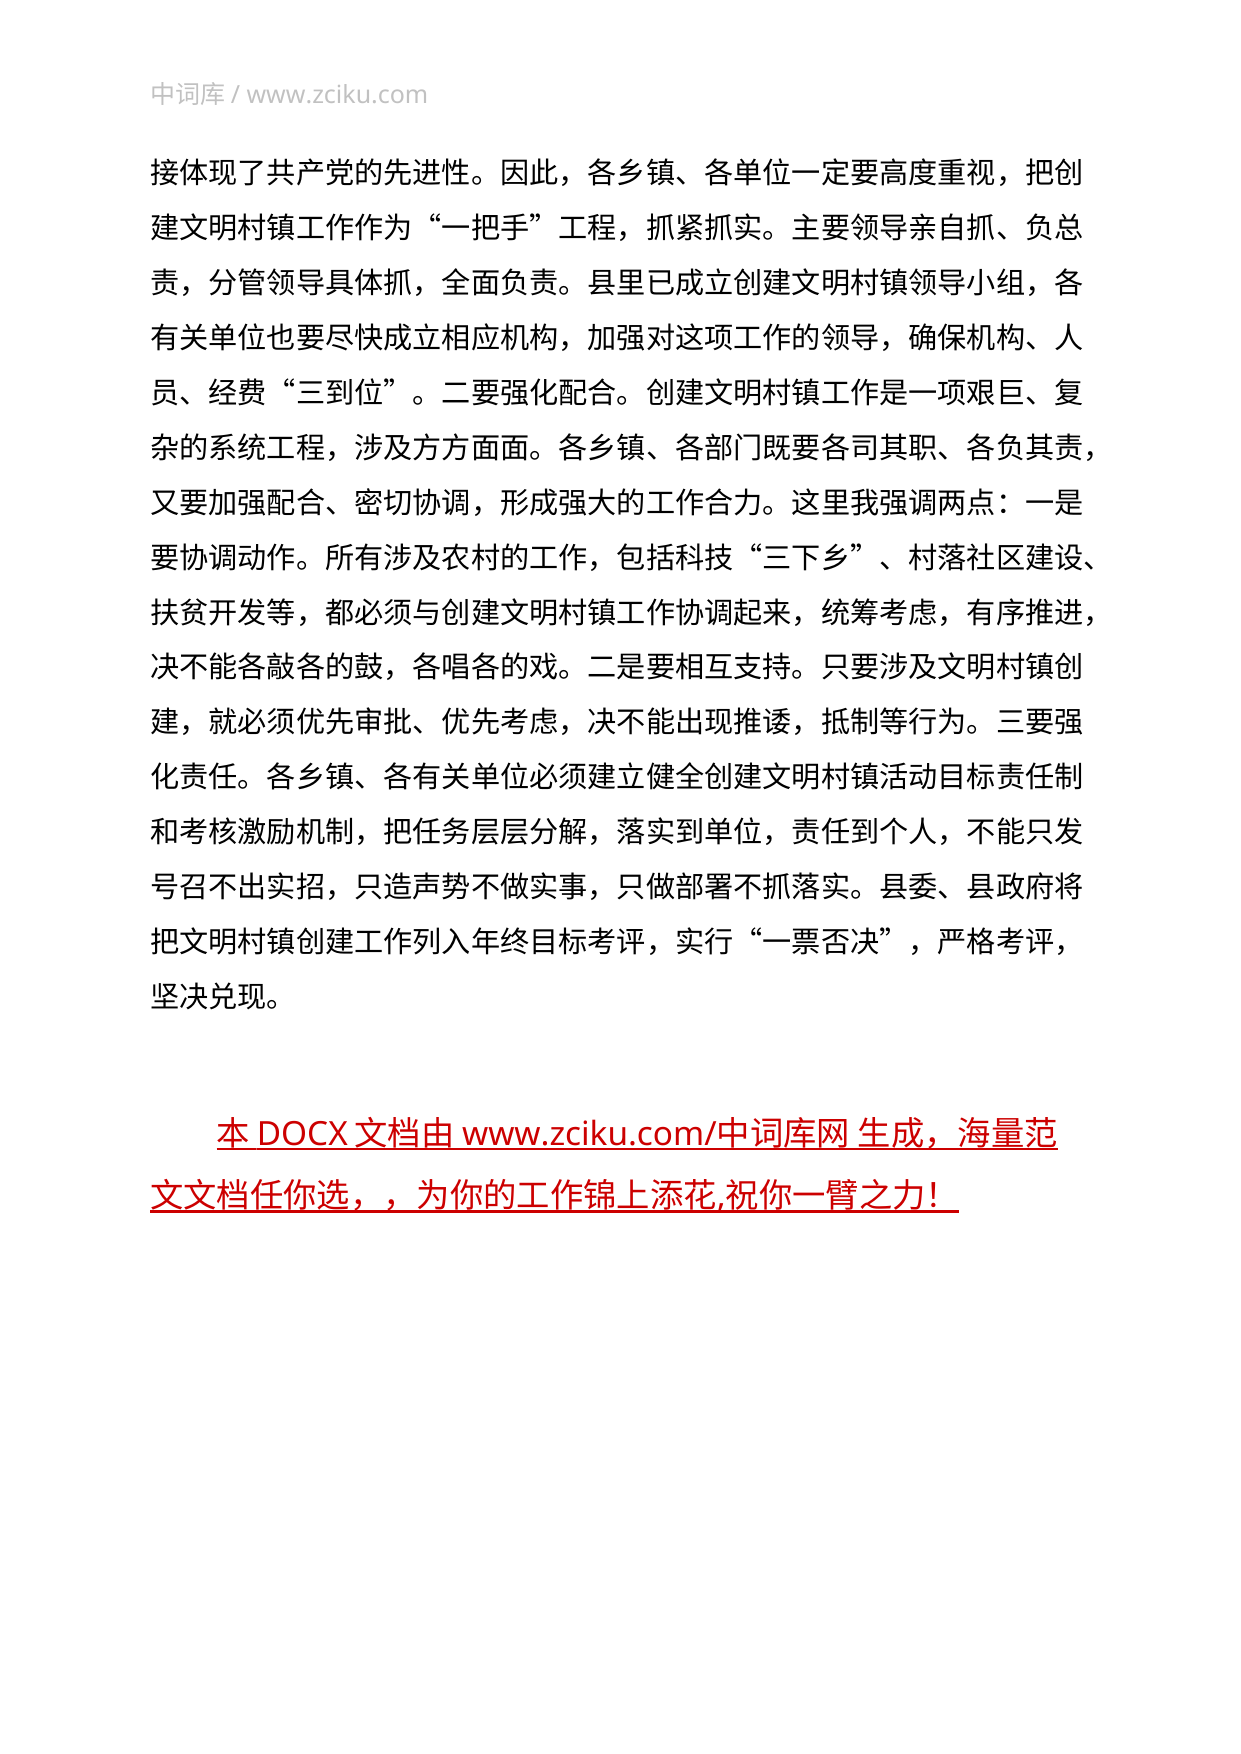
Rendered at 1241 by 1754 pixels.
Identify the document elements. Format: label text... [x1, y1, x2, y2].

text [150, 150, 1090, 1016]
text 本DOCX文档由 www.zciku.com/中词库网 生成，海量范文文档任你选，，为你的工作锦上添花,祝你一臂之力！ [150, 1106, 1090, 1218]
